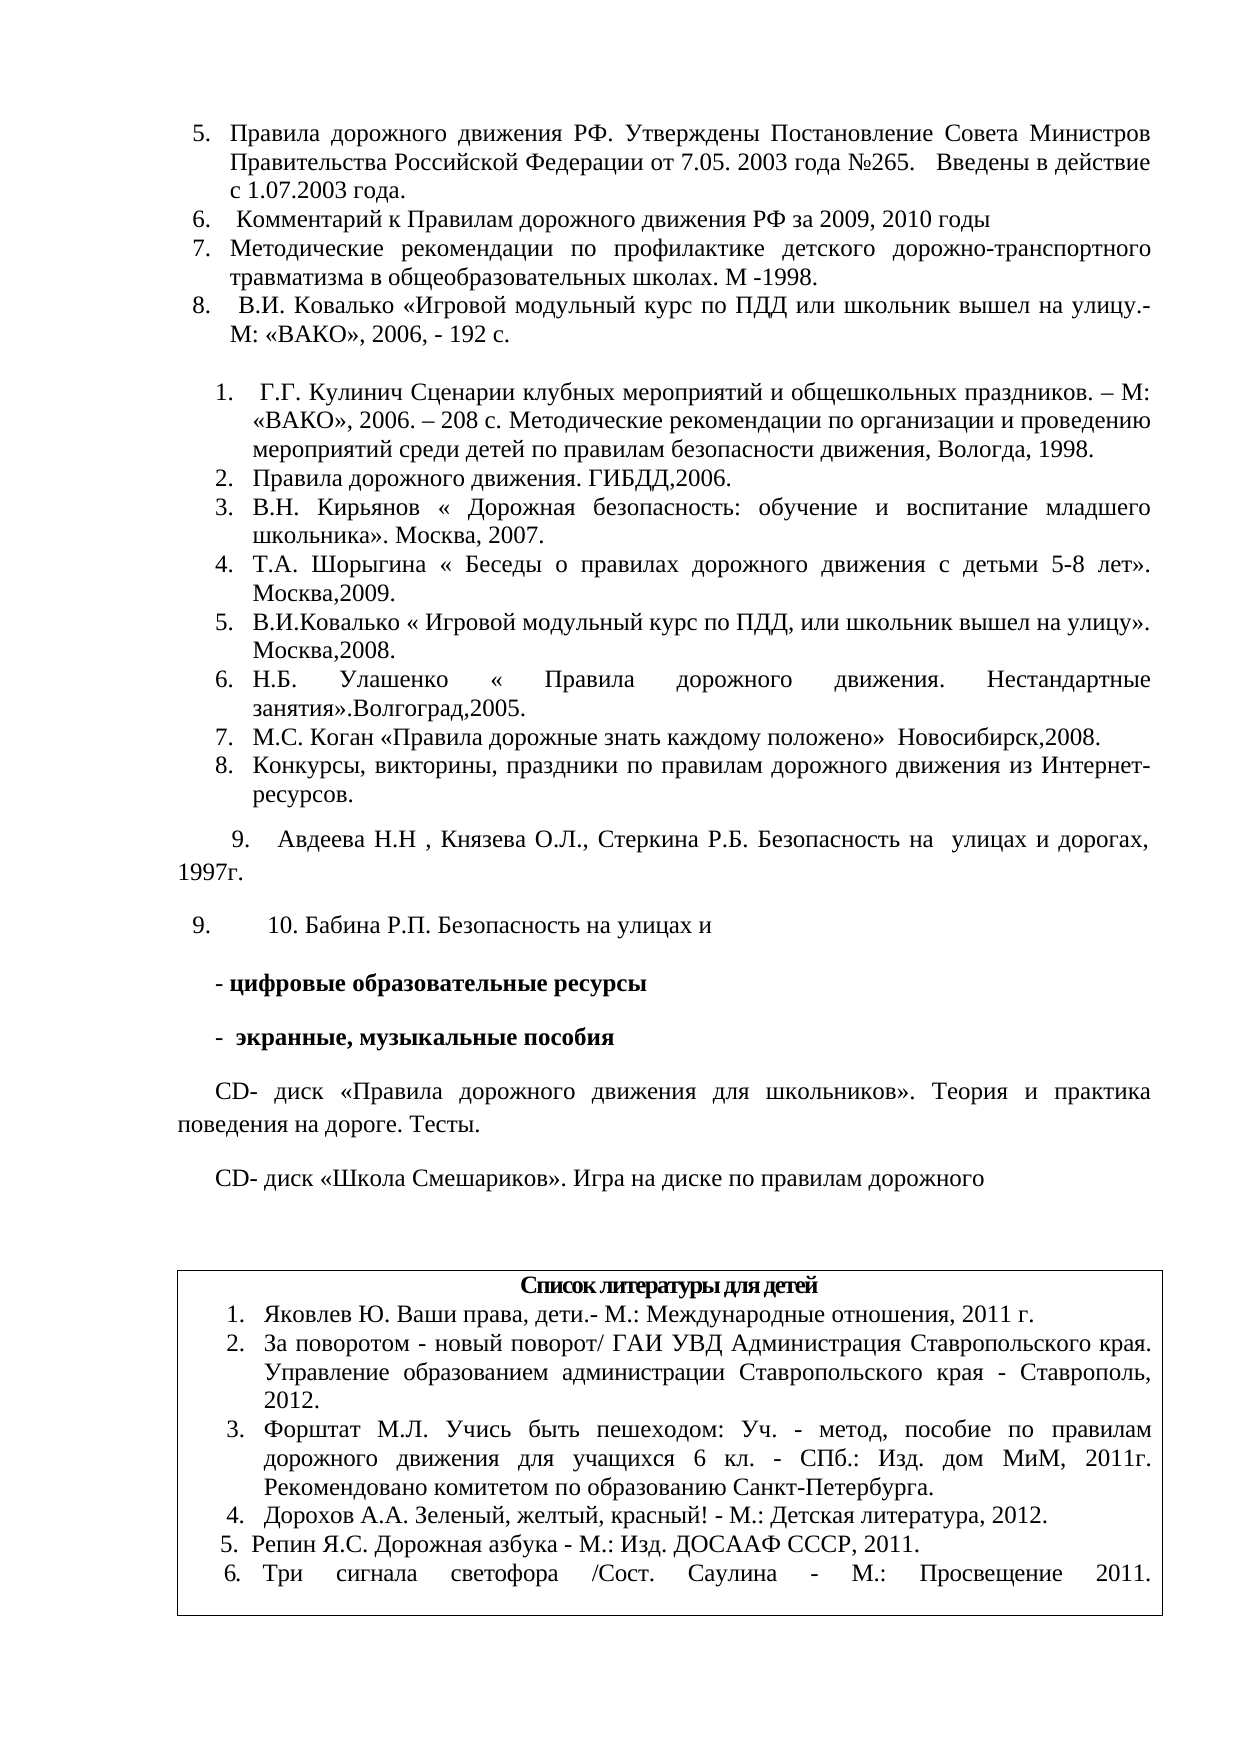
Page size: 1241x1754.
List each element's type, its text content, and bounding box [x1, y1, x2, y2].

list Комментарий к Правилам дорожного движения РФ за 2009, 2010 годы [192, 204, 1152, 233]
list Т.А. Шорыгина « Беседы о правилах дорожного движения с детьми 5-8 лет». Москва,2009. [215, 549, 1152, 607]
list Правила дорожного движения РФ. Утверждены Постановление Совета Министров Правительства Российской Федерации от 7.05. 2003 года №265. Введены в действие с 1.07.2003 года. [192, 118, 1152, 204]
list В.И. Ковалько «Игровой модульный курс по ПДД или школьник вышел на улицу.- М: «ВАКО», 2006, - 192 с. [192, 291, 1152, 348]
text 9. Авдеева Н.Н , Князева О.Л., Стеркина Р.Б. Безопасность на улицах и дорогах, 1997г. [177, 824, 1152, 886]
list Правила дорожного движения. ГИБДД,2006. [215, 463, 1152, 492]
text CD- диск «Правила дорожного движения для школьников». Теория и практика поведения на дороге. Тесты. [177, 1076, 1152, 1138]
text - цифровые образовательные ресурсы [215, 968, 1152, 997]
list Методические рекомендации по профилактике детского дорожно-транспортного травматизма в общеобразовательных школах. М -1998. [192, 233, 1152, 291]
list Конкурсы, викторины, праздники по правилам дорожного движения из Интернет-ресурсов. [215, 751, 1152, 808]
list Г.Г. Кулинич Сценарии клубных мероприятий и общешкольных праздников. – М: «ВАКО», 2006. – 208 с. Методические рекомендации по организации и проведению мероприятий среди детей по правилам безопасности движения, Вологда, 1998. [215, 377, 1152, 463]
list В.И.Ковалько « Игровой модульный курс по ПДД, или школьник вышел на улицу». Москва,2008. [215, 607, 1152, 664]
text - экранные, музыкальные пособия [177, 1022, 1152, 1051]
text CD- диск «Школа Смешариков». Игра на диске по правилам дорожного [177, 1163, 1152, 1191]
list М.С. Коган «Правила дорожные знать каждому положено» Новосибирск,2008. [215, 722, 1152, 751]
list 10. Бабина Р.П. Безопасность на улицах и [192, 911, 1152, 939]
list В.Н. Кирьянов « Дорожная безопасность: обучение и воспитание младшего школьника». Москва, 2007. [215, 492, 1152, 549]
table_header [178, 1271, 1162, 1615]
list Н.Б. Улашенко « Правила дорожного движения. Нестандартные занятия».Волгоград,2005. [215, 664, 1152, 722]
